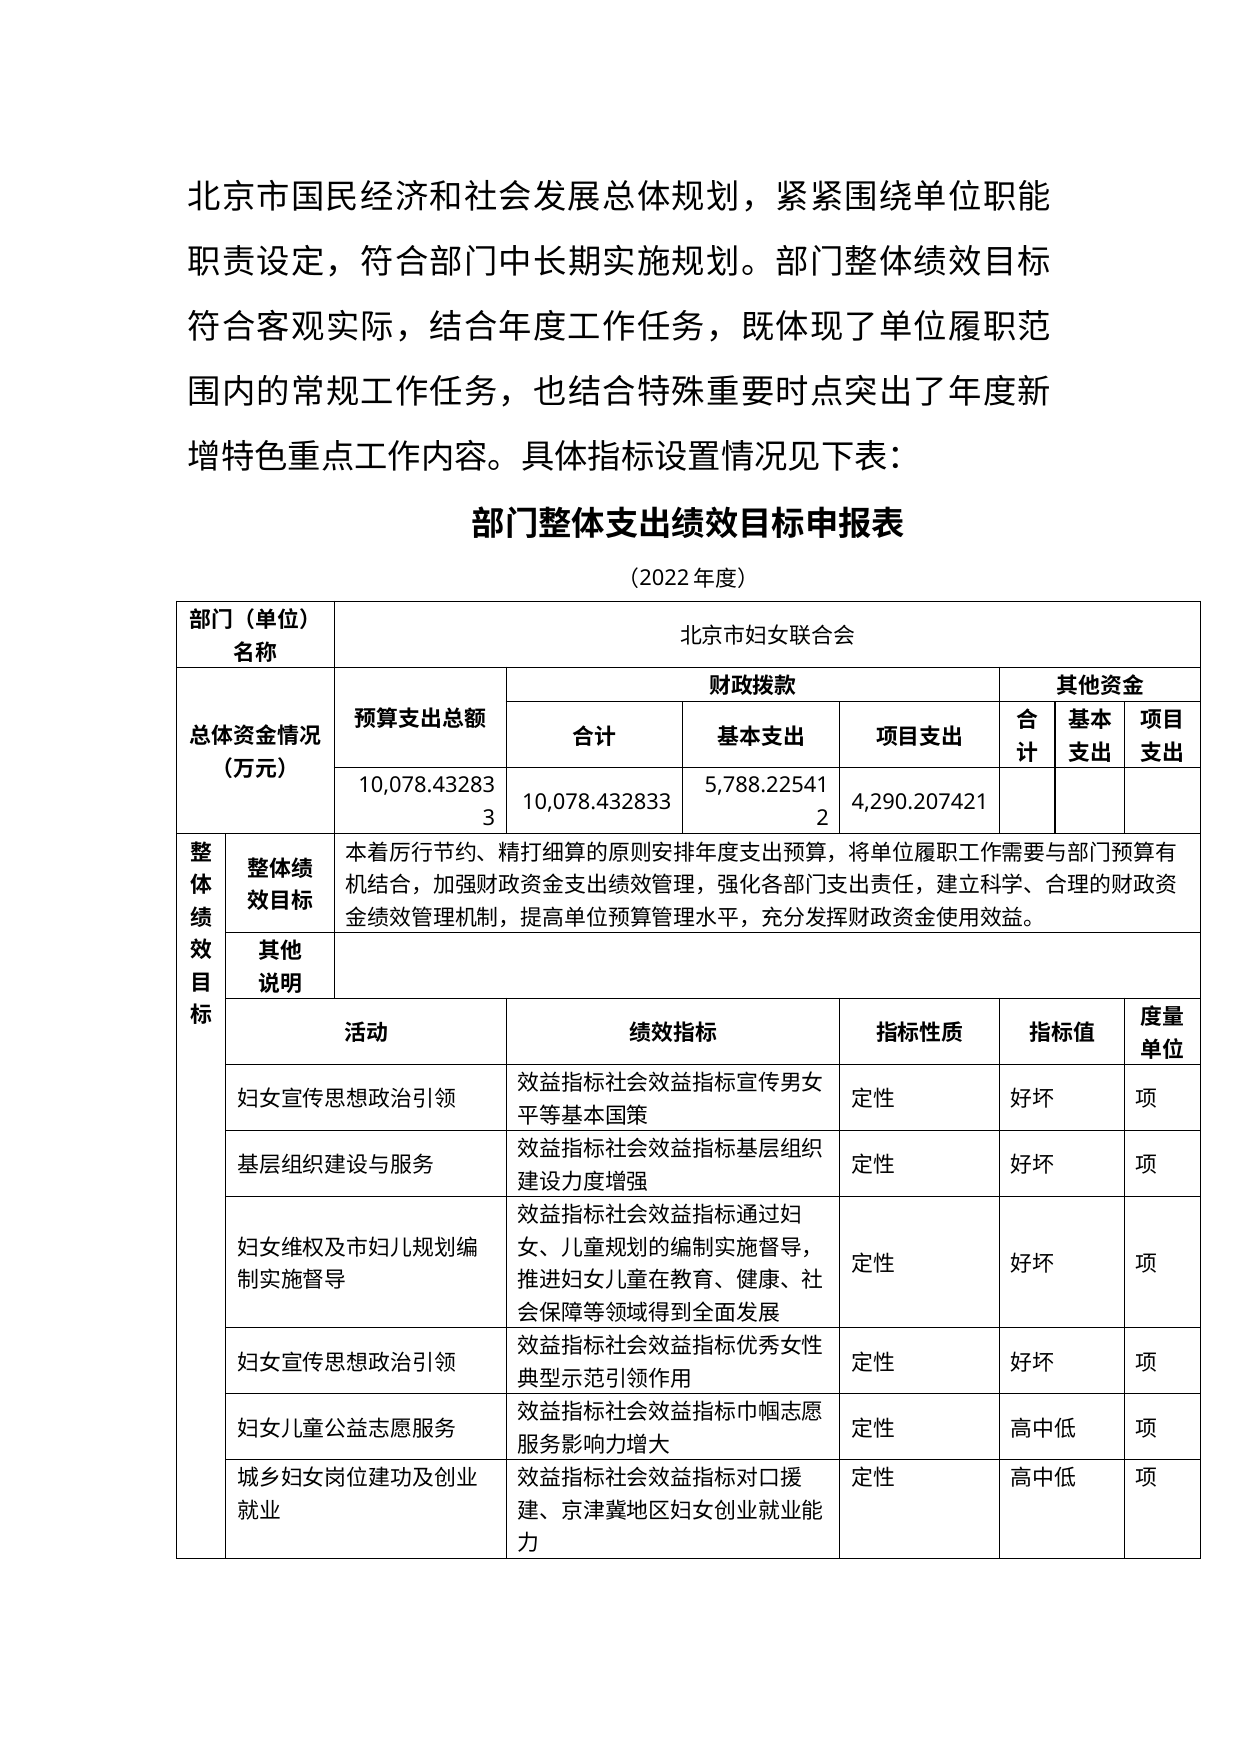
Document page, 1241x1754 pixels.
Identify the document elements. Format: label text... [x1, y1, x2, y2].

table_cell 效益指标社会效益指标宣传男女平等基本国策 [507, 1065, 839, 1130]
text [187, 162, 1053, 487]
table_cell 度量单位 [1125, 999, 1200, 1064]
table_cell 本着厉行节约、精打细算的原则安排年度支出预算，将单位履职工作需要与部门预算有机结合，加强财政资金支出绩效管理，强化各部门支出责任，建立科学、合理的财政资金绩效管理机制，提高单位预算管理水平，充分发挥财政资金使用效益。 [335, 834, 1200, 932]
table_cell 整体绩效目标 [226, 834, 334, 932]
table_cell 整体绩效目标 [177, 834, 225, 1557]
table_cell 好坏 [1000, 1328, 1124, 1393]
table_cell 部门（单位）名称 [177, 602, 334, 667]
table_cell 预算支出总额 [335, 668, 506, 767]
table_header 部门整体支出绩效目标申报表 [177, 488, 1200, 553]
table_cell [335, 933, 1200, 998]
table_cell 定性 [840, 1394, 999, 1459]
table_cell 5,788.225412 [683, 768, 839, 833]
table_cell 定性 [840, 1460, 999, 1557]
table_cell 城乡妇女岗位建功及创业就业 [226, 1460, 506, 1557]
table_cell 高中低 [1000, 1394, 1124, 1459]
table_cell 项 [1125, 1460, 1200, 1557]
table_cell 财政拨款 [507, 668, 999, 701]
table_cell 项 [1125, 1328, 1200, 1393]
table_cell 基本支出 [1056, 702, 1124, 767]
table_cell 项 [1125, 1394, 1200, 1459]
table_cell 妇女宣传思想政治引领 [226, 1328, 506, 1393]
table_cell [1056, 768, 1124, 833]
table_cell 定性 [840, 1131, 999, 1196]
table_cell 10,078.432833 [507, 768, 682, 833]
table_cell 其他资金 [1000, 668, 1200, 701]
table_cell 项 [1125, 1197, 1200, 1327]
table_cell 总体资金情况 （万元） [177, 668, 334, 833]
table_cell （2022年度） [177, 554, 1200, 601]
table_cell 绩效指标 [507, 999, 839, 1064]
table_cell 效益指标社会效益指标通过妇女、儿童规划的编制实施督导，推进妇女儿童在教育、健康、社会保障等领域得到全面发展 [507, 1197, 839, 1327]
table_cell 基本支出 [683, 702, 839, 767]
table_cell 项 [1125, 1131, 1200, 1196]
table_cell 定性 [840, 1328, 999, 1393]
table_cell 妇女维权及市妇儿规划编制实施督导 [226, 1197, 506, 1327]
table_cell 基层组织建设与服务 [226, 1131, 506, 1196]
table_cell 活动 [226, 999, 506, 1064]
table_cell 合计 [507, 702, 682, 767]
table_cell 4,290.207421 [840, 768, 999, 833]
table_cell 定性 [840, 1197, 999, 1327]
table_cell 高中低 [1000, 1460, 1124, 1557]
table_cell 定性 [840, 1065, 999, 1130]
table_cell 其他 说明 [226, 933, 334, 998]
table_cell [1000, 768, 1054, 833]
table_cell 项目支出 [840, 702, 999, 767]
table_cell 好坏 [1000, 1131, 1124, 1196]
table_cell 好坏 [1000, 1197, 1124, 1327]
table_cell 妇女儿童公益志愿服务 [226, 1394, 506, 1459]
table_cell 项目支出 [1125, 702, 1200, 767]
table_cell 10,078.432833 [335, 768, 506, 833]
table_cell 项 [1125, 1065, 1200, 1130]
table_cell 效益指标社会效益指标基层组织建设力度增强 [507, 1131, 839, 1196]
table_cell 效益指标社会效益指标优秀女性典型示范引领作用 [507, 1328, 839, 1393]
table_cell 效益指标社会效益指标巾帼志愿服务影响力增大 [507, 1394, 839, 1459]
table_cell 指标值 [1000, 999, 1124, 1064]
table_cell 合计 [1000, 702, 1054, 767]
table_cell 好坏 [1000, 1065, 1124, 1130]
table_cell [1125, 768, 1200, 833]
table_cell 效益指标社会效益指标对口援建、京津冀地区妇女创业就业能力 [507, 1460, 839, 1557]
table_cell 指标性质 [840, 999, 999, 1064]
table_cell 北京市妇女联合会 [335, 602, 1200, 667]
table_cell 妇女宣传思想政治引领 [226, 1065, 506, 1130]
